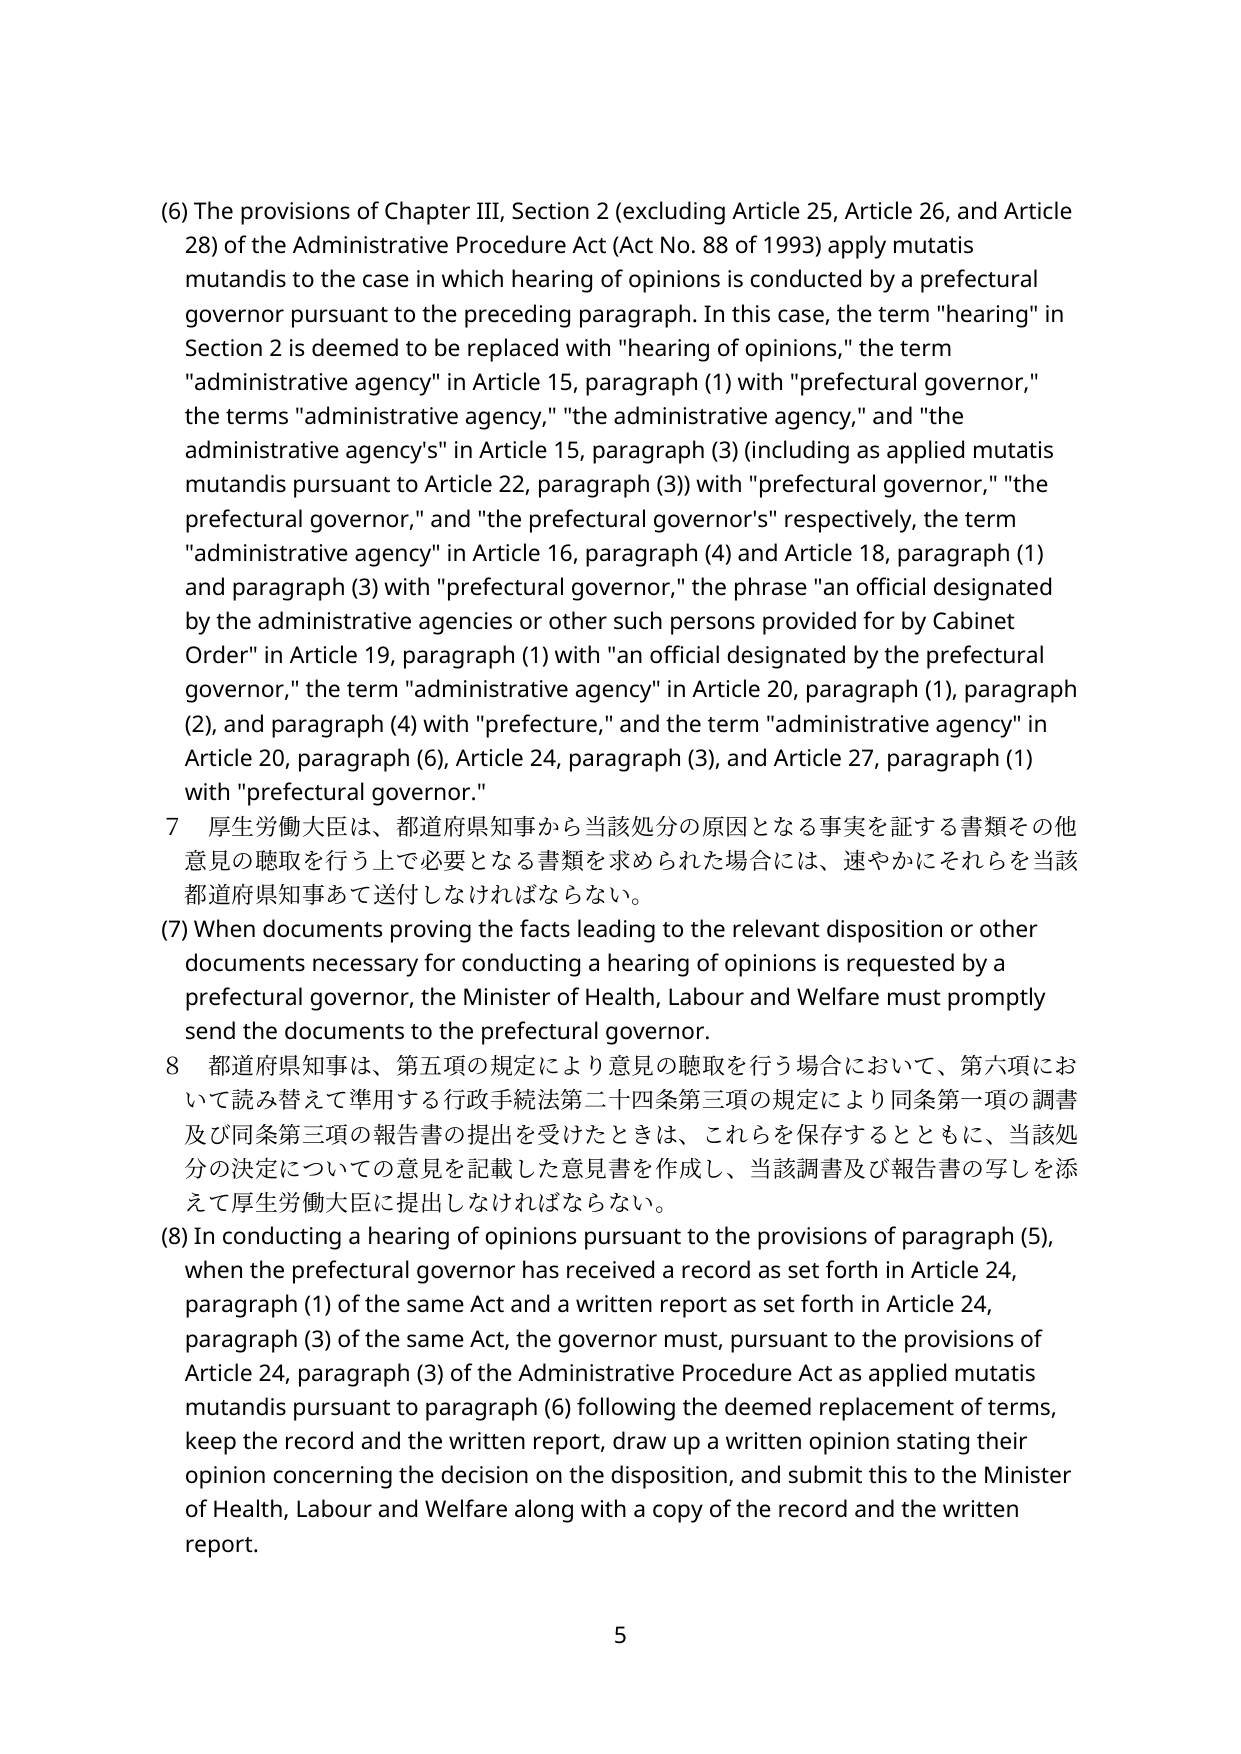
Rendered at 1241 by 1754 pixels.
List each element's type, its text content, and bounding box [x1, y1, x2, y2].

text (8) In conducting a hearing of opinions pursuant to the provisions of paragraph (5), when the prefectural governor has received a record as set forth in Article 24, paragraph (1) of the same Act and a written report as set forth in Article 24, paragraph (3) of the same Act, the governor must, pursuant to the provisions of Article 24, paragraph (3) of the Administrative Procedure Act as applied mutatis mutandis pursuant to paragraph (6) following the deemed replacement of terms, keep the record and the written report, draw up a written opinion stating their opinion concerning the decision on the disposition, and submit this to the Minister of Health, Labour and Welfare along with a copy of the record and the written report. [161, 1219, 1079, 1560]
text (6) The provisions of Chapter III, Section 2 (excluding Article 25, Article 26, and Article 28) of the Administrative Procedure Act (Act No. 88 of 1993) apply mutatis mutandis to the case in which hearing of opinions is conducted by a prefectural governor pursuant to the preceding paragraph. In this case, the term "hearing" in Section 2 is deemed to be replaced with "hearing of opinions," the term "administrative agency" in Article 15, paragraph (1) with "prefectural governor," the terms "administrative agency," "the administrative agency," and "the administrative agency's" in Article 15, paragraph (3) (including as applied mutatis mutandis pursuant to Article 22, paragraph (3)) with "prefectural governor," "the prefectural governor," and "the prefectural governor's" respectively, the term "administrative agency" in Article 16, paragraph (4) and Article 18, paragraph (1) and paragraph (3) with "prefectural governor," the phrase "an official designated by the administrative agencies or other such persons provided for by Cabinet Order" in Article 19, paragraph (1) with "an official designated by the prefectural governor," the term "administrative agency" in Article 20, paragraph (1), paragraph (2), and paragraph (4) with "prefecture," and the term "administrative agency" in Article 20, paragraph (6), Article 24, paragraph (3), and Article 27, paragraph (1) with "prefectural governor." [161, 194, 1079, 809]
text (7) When documents proving the facts leading to the relevant disposition or other documents necessary for conducting a hearing of opinions is requested by a prefectural governor, the Minister of Health, Labour and Welfare must promptly send the documents to the prefectural governor. [161, 911, 1079, 1048]
text ８ 都道府県知事は、第五項の規定により意見の聴取を行う場合において、第六項において読み替えて準用する行政手続法第二十四条第三項の規定により同条第一項の調書及び同条第三項の報告書の提出を受けたときは、これらを保存するとともに、当該処分の決定についての意見を記載した意見書を作成し、当該調書及び報告書の写しを添えて厚生労働大臣に提出しなければならない。 [161, 1048, 1079, 1219]
text ７ 厚生労働大臣は、都道府県知事から当該処分の原因となる事実を証する書類その他意見の聴取を行う上で必要となる書類を求められた場合には、速やかにそれらを当該都道府県知事あて送付しなければならない。 [161, 809, 1079, 911]
